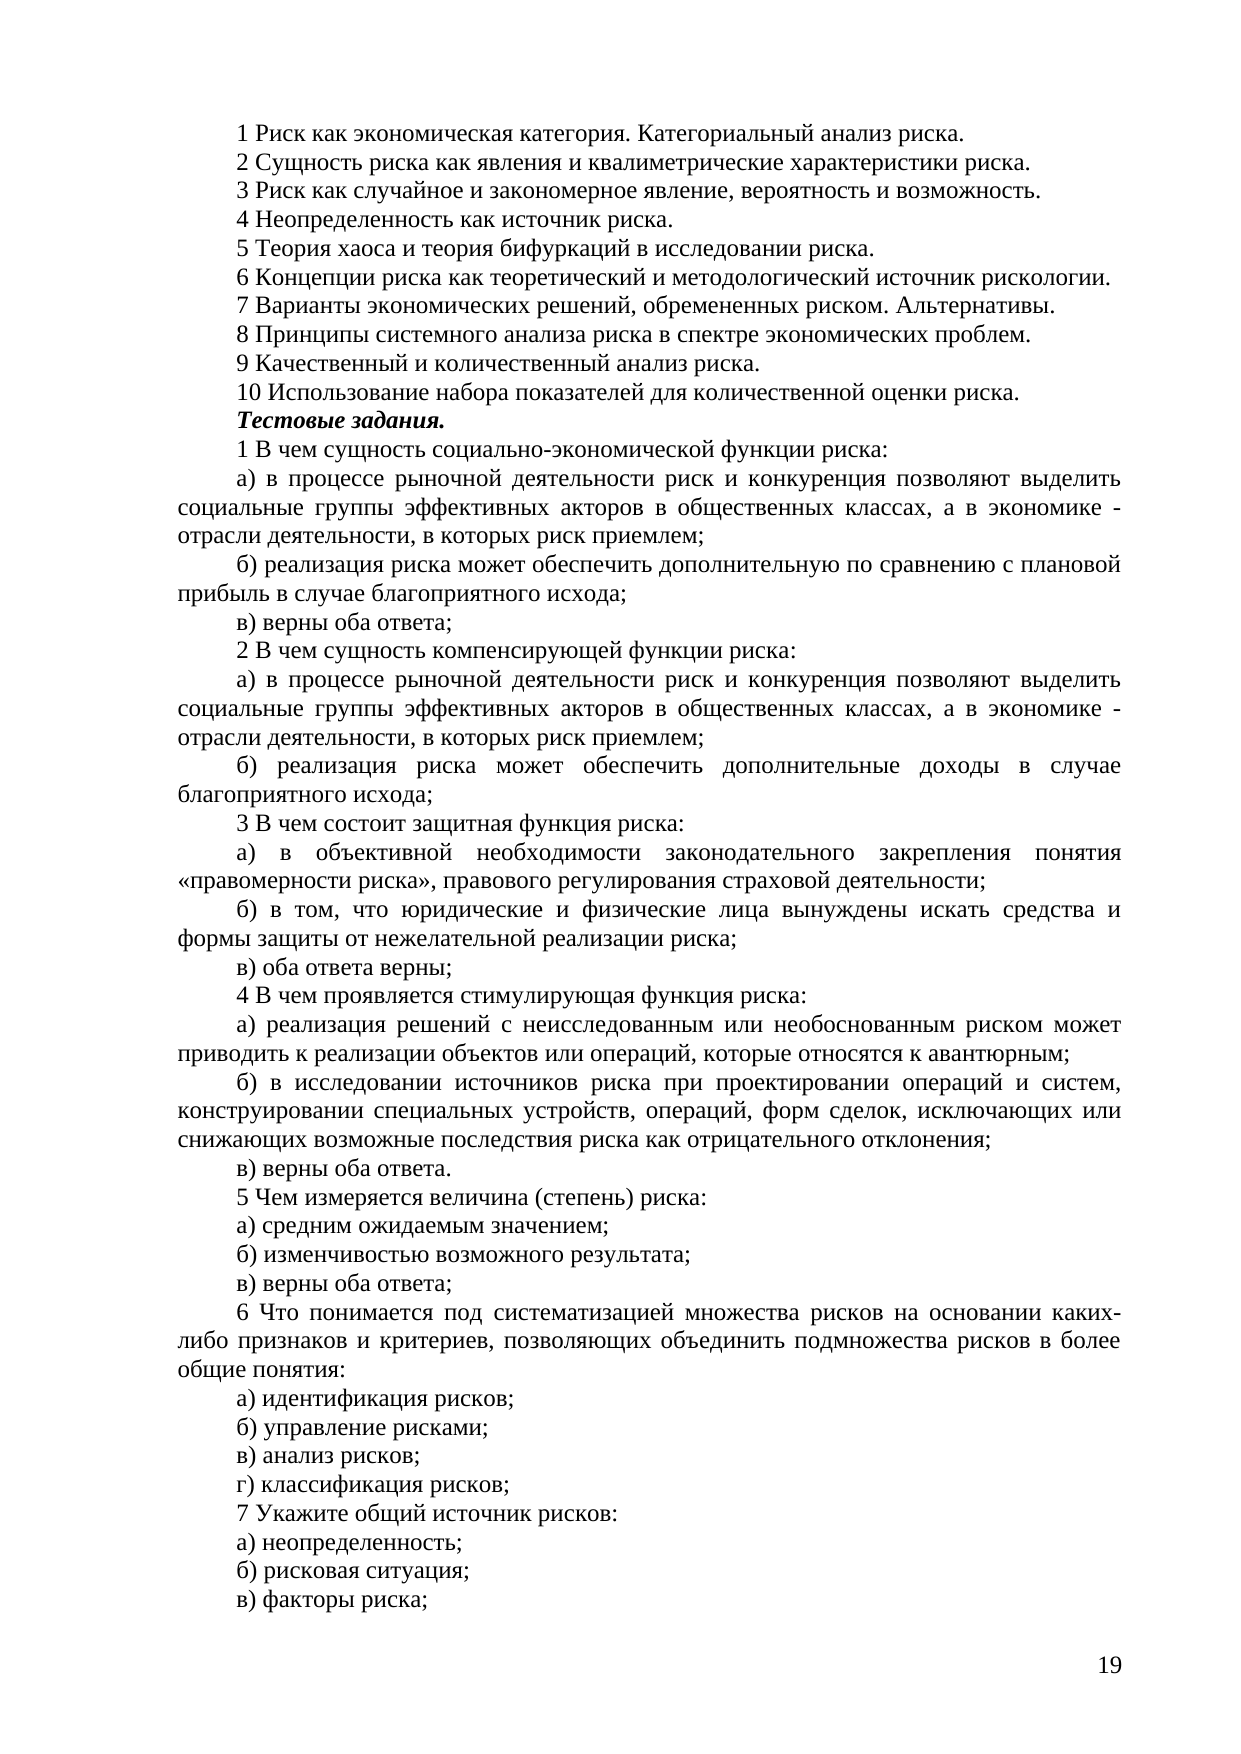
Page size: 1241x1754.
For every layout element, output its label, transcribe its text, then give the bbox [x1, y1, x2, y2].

text в) верны оба ответа; [177, 607, 1122, 636]
text 1 В чем сущность социально-экономической функции риска: [177, 434, 1122, 463]
text в) факторы риска; [177, 1584, 1122, 1613]
text в) анализ рисков; [177, 1441, 1122, 1469]
text 5 Чем измеряется величина (степень) риска: [177, 1182, 1122, 1211]
text 2 В чем сущность компенсирующей функции риска: [177, 636, 1122, 664]
text а) идентификация рисков; [177, 1383, 1122, 1412]
text 3 Риск как случайное и закономерное явление, вероятность и возможность. [177, 176, 1122, 204]
text 8 Принципы системного анализа риска в спектре экономических проблем. [177, 319, 1122, 348]
text а) в процессе рыночной деятельности риск и конкуренция позволяют выделить социальные группы эффективных акторов в общественных классах, а в экономике - отрасли деятельности, в которых риск приемлем; [177, 463, 1122, 549]
text а) неопределенность; [177, 1527, 1122, 1556]
text а) в процессе рыночной деятельности риск и конкуренция позволяют выделить социальные группы эффективных акторов в общественных классах, а в экономике - отрасли деятельности, в которых риск приемлем; [177, 664, 1122, 751]
text а) в объективной необходимости законодательного закрепления понятия «правомерности риска», правового регулирования страховой деятельности; [177, 837, 1122, 894]
text б) управление рисками; [177, 1412, 1122, 1441]
text в) верны оба ответа; [177, 1268, 1122, 1297]
text 2 Сущность риска как явления и квалиметрические характеристики риска. [177, 147, 1122, 176]
text 6 Что понимается под систематизацией множества рисков на основании каких-либо признаков и критериев, позволяющих объединить подмножества рисков в более общие понятия: [177, 1297, 1122, 1383]
text а) реализация решений с неисследованным или необоснованным риском может приводить к реализации объектов или операций, которые относятся к авантюрным; [177, 1009, 1122, 1067]
text а) средним ожидаемым значением; [177, 1211, 1122, 1239]
text Тестовые задания. [177, 406, 1122, 434]
text г) классификация рисков; [177, 1469, 1122, 1498]
text б) в том, что юридические и физические лица вынуждены искать средства и формы защиты от нежелательной реализации риска; [177, 894, 1122, 952]
text б) рисковая ситуация; [177, 1556, 1122, 1584]
text 4 Неопределенность как источник риска. [177, 204, 1122, 233]
text 6 Концепции риска как теоретический и методологический источник рискологии. [177, 262, 1122, 291]
text 7 Укажите общий источник рисков: [177, 1498, 1122, 1527]
text б) изменчивостью возможного результата; [177, 1239, 1122, 1268]
text 3 В чем состоит защитная функция риска: [177, 808, 1122, 837]
text 7 Варианты экономических решений, обремененных риском. Альтернативы. [177, 291, 1122, 319]
text 9 Качественный и количественный анализ риска. [177, 348, 1122, 377]
text 1 Риск как экономическая категория. Категориальный анализ риска. [177, 118, 1122, 147]
text в) верны оба ответа. [177, 1153, 1122, 1182]
text б) реализация риска может обеспечить дополнительную по сравнению с плановой прибыль в случае благоприятного исхода; [177, 549, 1122, 607]
text 4 В чем проявляется стимулирующая функция риска: [177, 981, 1122, 1009]
text в) оба ответа верны; [177, 952, 1122, 981]
text 5 Теория хаоса и теория бифуркаций в исследовании риска. [177, 233, 1122, 262]
text б) реализация риска может обеспечить дополнительные доходы в случае благоприятного исхода; [177, 751, 1122, 808]
text 10 Использование набора показателей для количественной оценки риска. [177, 377, 1122, 406]
text б) в исследовании источников риска при проектировании операций и систем, конструировании специальных устройств, операций, форм сделок, исключающих или снижающих возможные последствия риска как отрицательного отклонения; [177, 1067, 1122, 1153]
